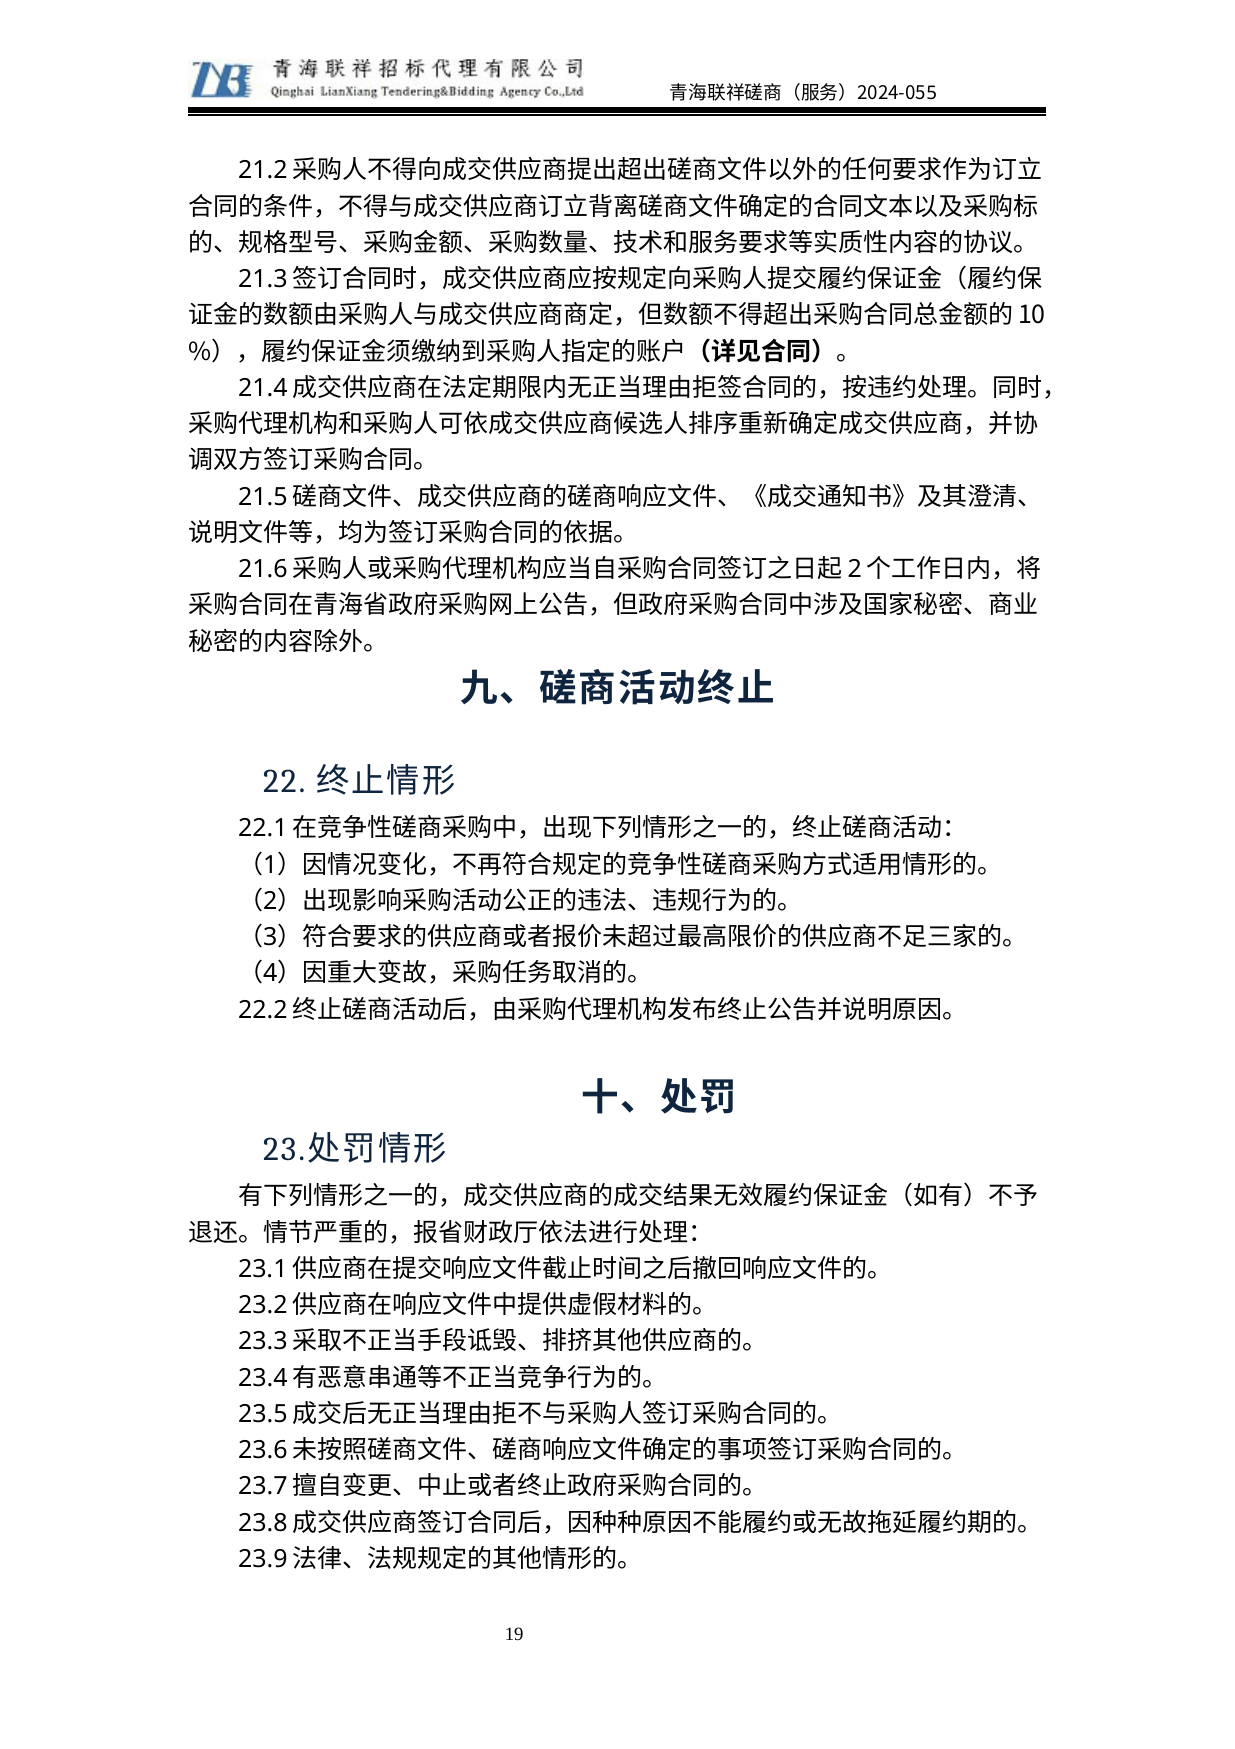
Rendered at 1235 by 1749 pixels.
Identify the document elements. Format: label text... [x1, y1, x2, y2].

text 23.3采取不正当手段诋毁、排挤其他供应商的。 [188, 1321, 1046, 1357]
text 21.2采购人不得向成交供应商提出超出磋商文件以外的任何要求作为订立合同的条件，不得与成交供应商订立背离磋商文件确定的合同文本以及采购标的、规格型号、采购金额、采购数量、技术和服务要求等实质性内容的协议。 [188, 150, 1046, 259]
picture [187, 59, 584, 99]
text （2）出现影响采购活动公正的违法、违规行为的。 [188, 880, 1046, 917]
text （1）因情况变化，不再符合规定的竞争性磋商采购方式适用情形的。 [188, 844, 1046, 880]
text 23.9法律、法规规定的其他情形的。 [188, 1538, 1046, 1574]
text 23.1供应商在提交响应文件截止时间之后撤回响应文件的。 [188, 1248, 1046, 1284]
text 23.5成交后无正当理由拒不与采购人签订采购合同的。 [188, 1393, 1046, 1429]
text （3）符合要求的供应商或者报价未超过最高限价的供应商不足三家的。 [188, 917, 1046, 953]
text 21.3签订合同时，成交供应商应按规定向采购人提交履约保证金（履约保证金的数额由采购人与成交供应商商定，但数额不得超出采购合同总金额的10%），履约保证金须缴纳到采购人指定的账户（详见合同）。 [188, 259, 1046, 367]
text 23.6未按照磋商文件、磋商响应文件确定的事项签订采购合同的。 [188, 1429, 1046, 1466]
text 九、磋商活动终止 [188, 657, 1046, 712]
text 21.6采购人或采购代理机构应当自采购合同签订之日起2个工作日内，将采购合同在青海省政府采购网上公告，但政府采购合同中涉及国家秘密、商业秘密的内容除外。 [188, 549, 1046, 657]
text 22.2终止磋商活动后，由采购代理机构发布终止公告并说明原因。 [188, 989, 1046, 1025]
text 23.2供应商在响应文件中提供虚假材料的。 [188, 1284, 1046, 1321]
text 23.7擅自变更、中止或者终止政府采购合同的。 [188, 1466, 1046, 1502]
text 21.4成交供应商在法定期限内无正当理由拒签合同的，按违约处理。同时，采购代理机构和采购人可依成交供应商候选人排序重新确定成交供应商，并协调双方签订采购合同。 [188, 367, 1046, 476]
text 有下列情形之一的，成交供应商的成交结果无效履约保证金（如有）不予退还。情节严重的，报省财政厅依法进行处理： [188, 1176, 1046, 1248]
text 23.4有恶意串通等不正当竞争行为的。 [188, 1357, 1046, 1393]
subtitle 十、处罚 [188, 1067, 1046, 1121]
text 23.8成交供应商签订合同后，因种种原因不能履约或无故拖延履约期的。 [188, 1502, 1046, 1538]
text 22.1在竞争性磋商采购中，出现下列情形之一的，终止磋商活动： [188, 808, 1046, 844]
text （4）因重大变故，采购任务取消的。 [188, 953, 1046, 989]
text 21.5磋商文件、成交供应商的磋商响应文件、《成交通知书》及其澄清、说明文件等，均为签订采购合同的依据。 [188, 476, 1046, 549]
subtitle 22. 终止情形 [188, 753, 1046, 802]
subtitle 23.处罚情形 [188, 1121, 1046, 1169]
